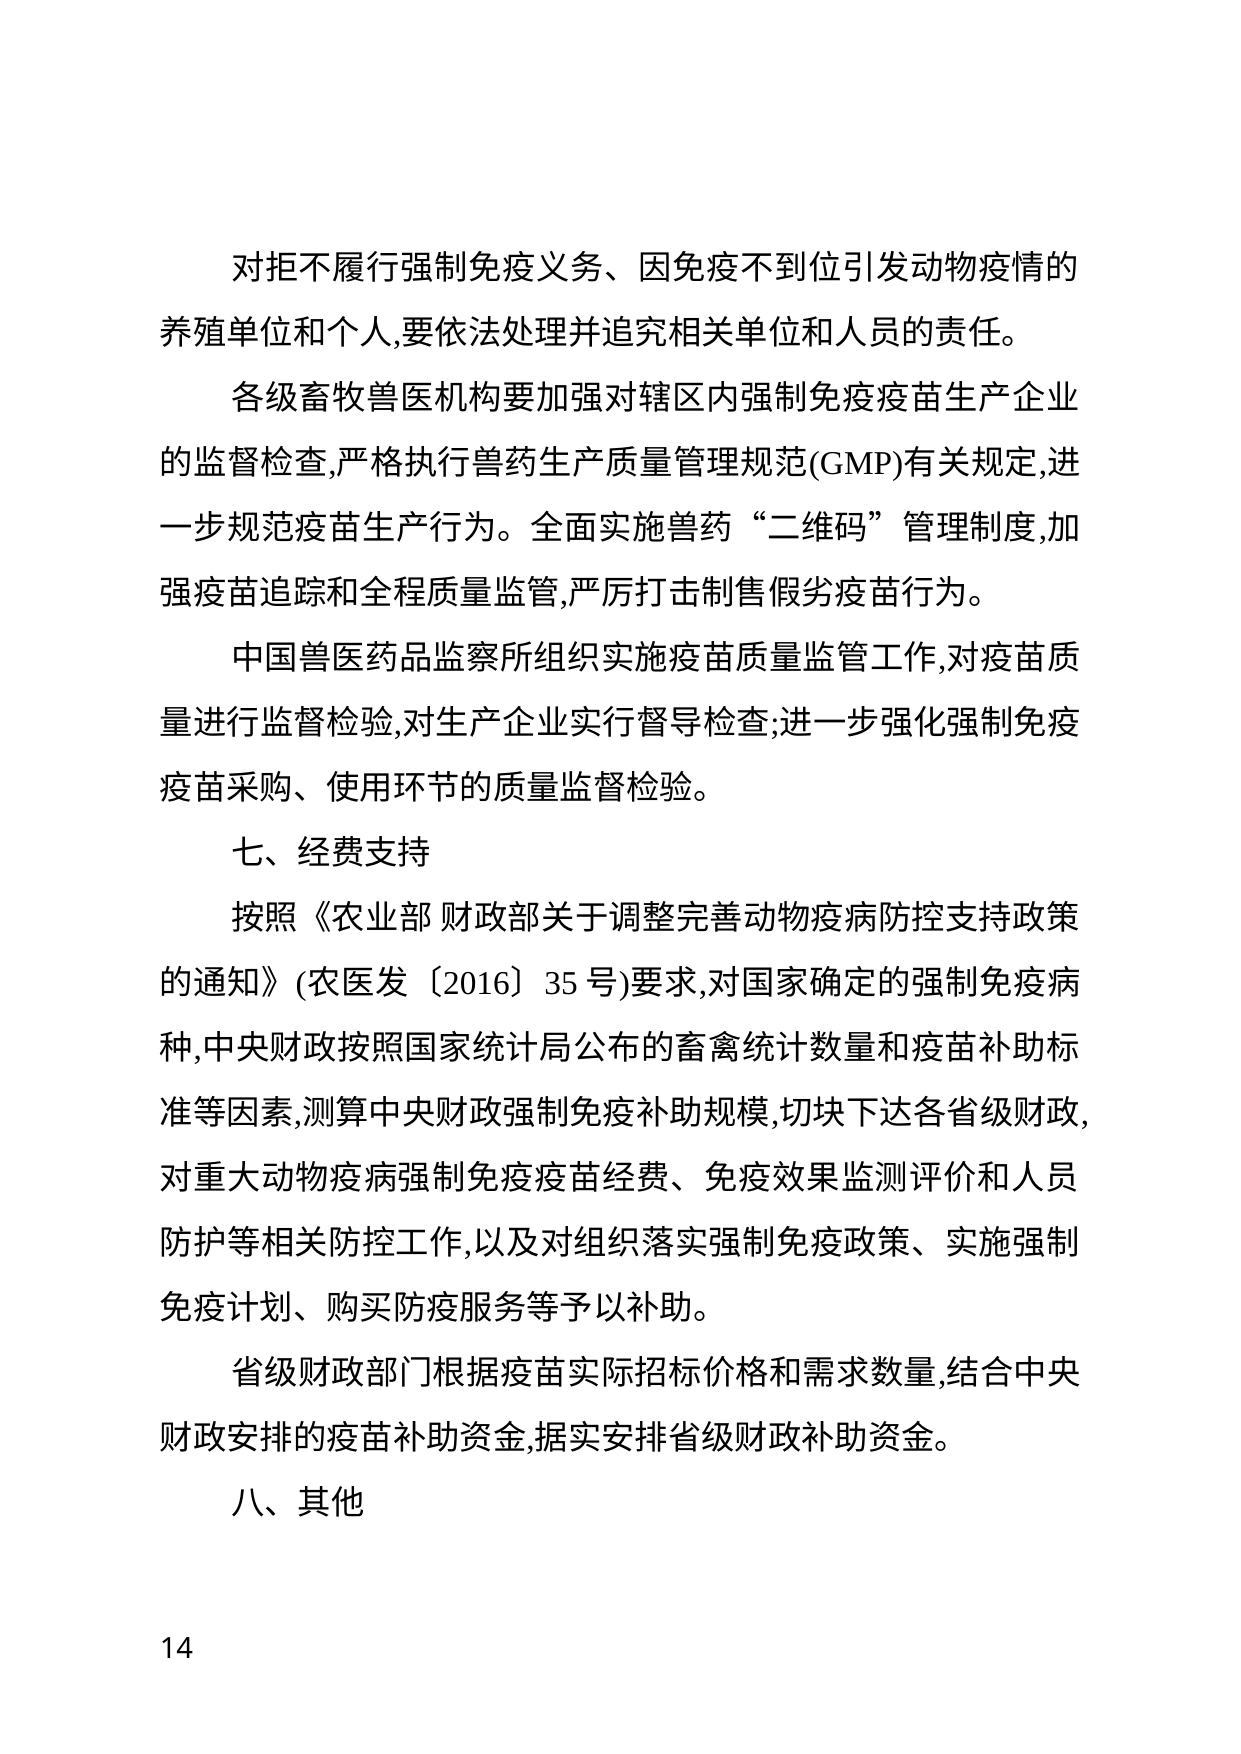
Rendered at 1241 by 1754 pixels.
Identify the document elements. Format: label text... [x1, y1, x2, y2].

text 八、其他 [159, 1468, 1081, 1533]
text 省级财政部门根据疫苗实际招标价格和需求数量,结合中央财政安排的疫苗补助资金,据实安排省级财政补助资金。 [159, 1338, 1081, 1468]
text 对拒不履行强制免疫义务、因免疫不到位引发动物疫情的养殖单位和个人,要依法处理并追究相关单位和人员的责任。 [159, 233, 1081, 363]
text 七、经费支持 [159, 818, 1081, 883]
text 中国兽医药品监察所组织实施疫苗质量监管工作,对疫苗质量进行监督检验,对生产企业实行督导检查;进一步强化强制免疫疫苗采购、使用环节的质量监督检验。 [159, 623, 1081, 818]
text 各级畜牧兽医机构要加强对辖区内强制免疫疫苗生产企业的监督检查,严格执行兽药生产质量管理规范(GMP)有关规定,进一步规范疫苗生产行为。全面实施兽药“二维码”管理制度,加强疫苗追踪和全程质量监管,严厉打击制售假劣疫苗行为。 [159, 363, 1081, 623]
text 按照《农业部 财政部关于调整完善动物疫病防控支持政策的通知》(农医发〔2016〕35号)要求,对国家确定的强制免疫病种,中央财政按照国家统计局公布的畜禽统计数量和疫苗补助标准等因素,测算中央财政强制免疫补助规模,切块下达各省级财政,对重大动物疫病强制免疫疫苗经费、免疫效果监测评价和人员防护等相关防控工作,以及对组织落实强制免疫政策、实施强制免疫计划、购买防疫服务等予以补助。 [159, 883, 1081, 1338]
